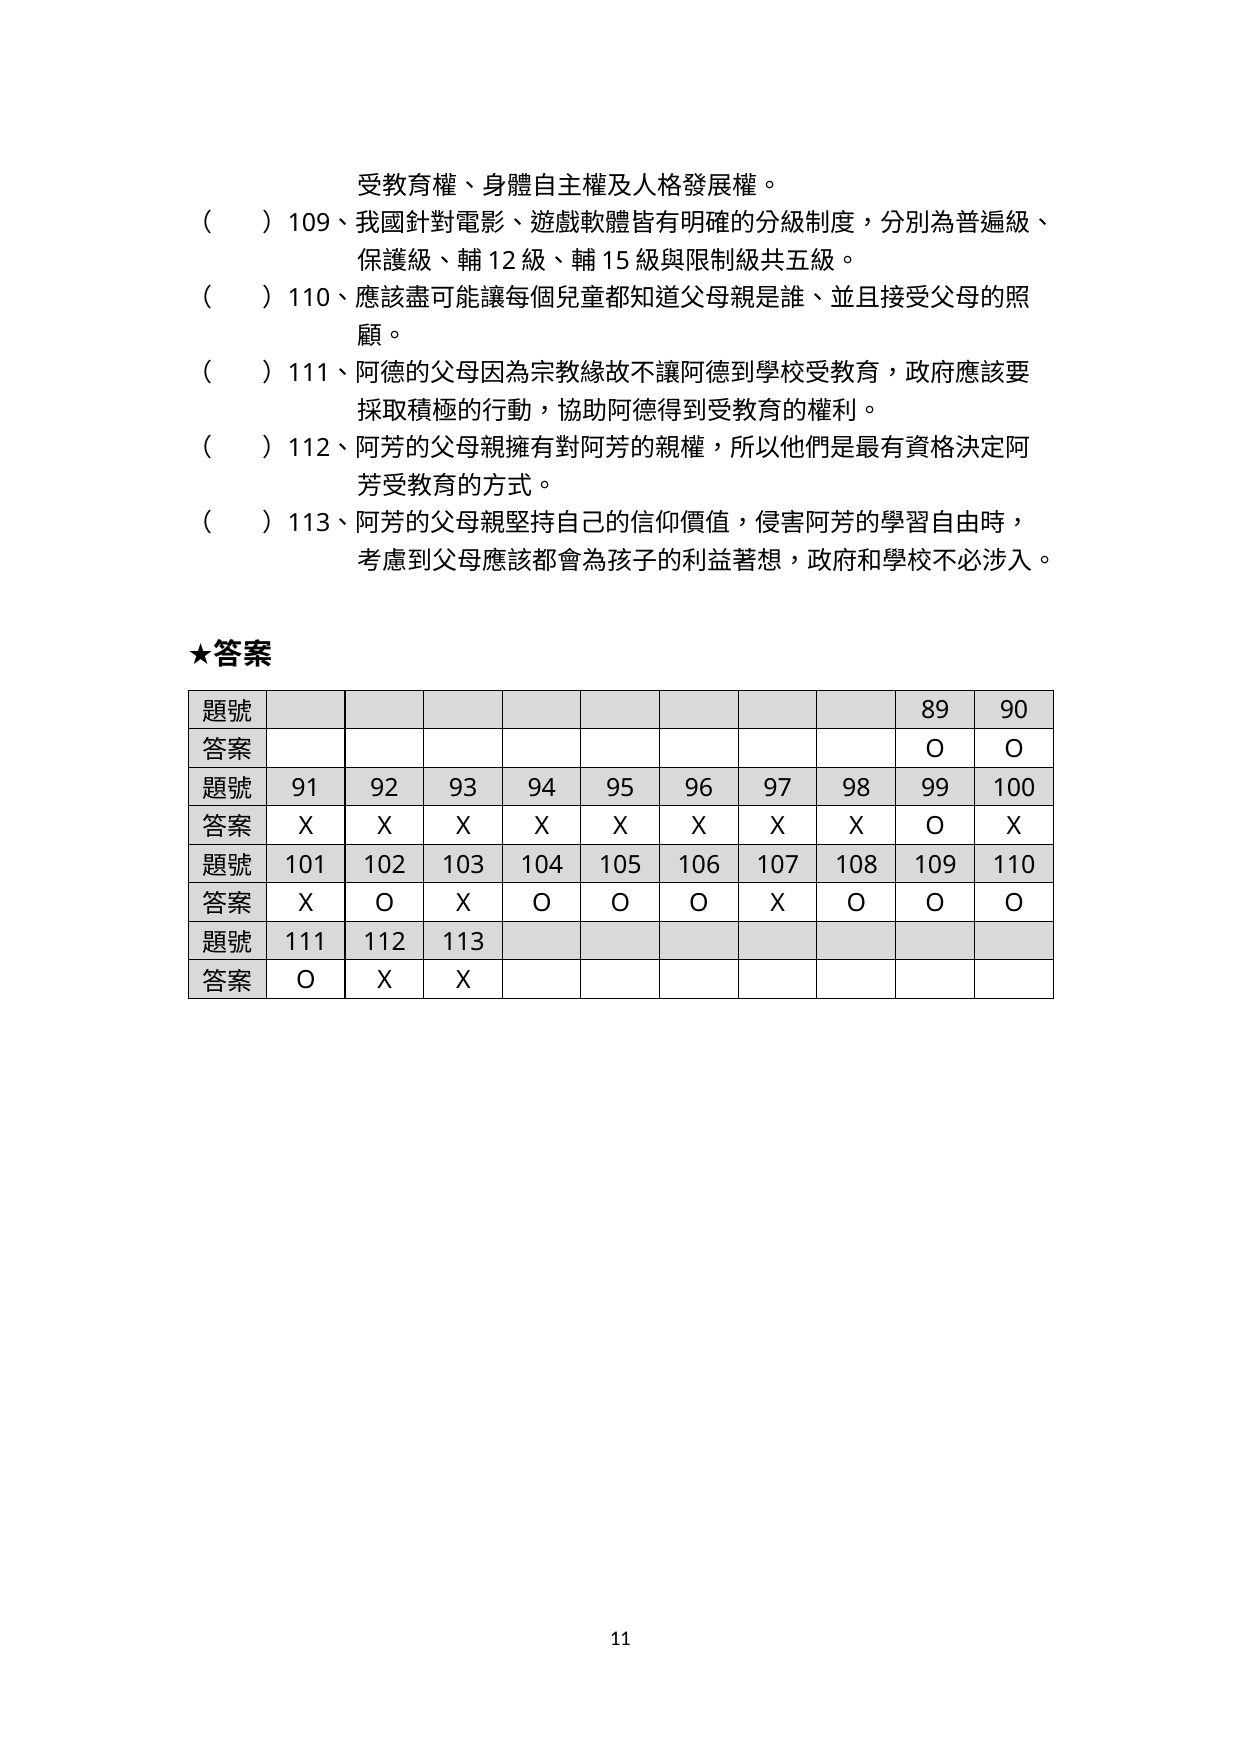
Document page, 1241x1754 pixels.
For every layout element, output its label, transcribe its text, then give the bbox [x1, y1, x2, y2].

table_cell 97 [739, 768, 816, 805]
table_cell X [346, 806, 423, 844]
text （ ）110、應該盡可能讓每個兒童都知道父母親是誰、並且接受父母的照顧。 [187, 277, 1053, 352]
table_header [424, 691, 502, 728]
table_cell [817, 960, 895, 998]
table_cell 91 [267, 768, 344, 805]
table_cell O [896, 806, 974, 844]
table_header [739, 691, 816, 728]
table_cell [581, 960, 659, 998]
table_header [346, 691, 423, 728]
table_cell [424, 729, 502, 767]
table_cell 題號 [189, 922, 266, 959]
table_cell [739, 922, 816, 959]
table_cell 101 [267, 845, 344, 882]
text （ ）112、阿芳的父母親擁有對阿芳的親權，所以他們是最有資格決定阿芳受教育的方式。 [187, 427, 1053, 502]
table_cell 109 [896, 845, 974, 882]
table_cell 92 [346, 768, 423, 805]
text （ ）109、我國針對電影、遊戲軟體皆有明確的分級制度，分別為普遍級、保護級、輔12級、輔15級與限制級共五級。 [187, 202, 1053, 277]
table_header [581, 691, 659, 728]
table_cell 113 [424, 922, 502, 959]
table_cell 題號 [189, 845, 266, 882]
table_cell 94 [503, 768, 580, 805]
table_cell 題號 [189, 768, 266, 805]
table_header 89 [896, 691, 974, 728]
table_cell X [267, 883, 344, 921]
table_cell [817, 922, 895, 959]
table_cell 107 [739, 845, 816, 882]
table_cell O [975, 883, 1053, 921]
table_header 90 [975, 691, 1053, 728]
table_cell 98 [817, 768, 895, 805]
table_cell X [503, 806, 580, 844]
text ★答案 [187, 614, 1053, 689]
text （ ）113、阿芳的父母親堅持自己的信仰價值，侵害阿芳的學習自由時，考慮到父母應該都會為孩子的利益著想，政府和學校不必涉入。 [187, 502, 1053, 577]
table_cell X [817, 806, 895, 844]
table_cell [896, 960, 974, 998]
table_cell X [581, 806, 659, 844]
table_cell [581, 922, 659, 959]
table_cell [503, 960, 580, 998]
table_header [817, 691, 895, 728]
table_cell 93 [424, 768, 502, 805]
table_cell O [896, 729, 974, 767]
table_cell X [739, 806, 816, 844]
table_cell [660, 729, 738, 767]
table_cell O [896, 883, 974, 921]
table_cell [817, 729, 895, 767]
text （ ）111、阿德的父母因為宗教緣故不讓阿德到學校受教育，政府應該要採取積極的行動，協助阿德得到受教育的權利。 [187, 352, 1053, 427]
table_cell X [267, 806, 344, 844]
table_cell O [267, 960, 344, 998]
table_cell 答案 [189, 883, 266, 921]
table_header [503, 691, 580, 728]
table_cell O [503, 883, 580, 921]
table_cell [660, 922, 738, 959]
table_cell 答案 [189, 729, 266, 767]
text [187, 164, 1053, 202]
table_cell 95 [581, 768, 659, 805]
table_cell [267, 729, 344, 767]
table_cell 106 [660, 845, 738, 882]
table_cell 答案 [189, 806, 266, 844]
table_cell [581, 729, 659, 767]
table_cell 111 [267, 922, 344, 959]
table_cell 102 [346, 845, 423, 882]
table_header [660, 691, 738, 728]
table_cell O [975, 729, 1053, 767]
table_cell 100 [975, 768, 1053, 805]
table_cell X [975, 806, 1053, 844]
table_cell 108 [817, 845, 895, 882]
table_header [267, 691, 344, 728]
table_cell X [346, 960, 423, 998]
table_cell O [346, 883, 423, 921]
table_cell 99 [896, 768, 974, 805]
table_cell [739, 729, 816, 767]
table_cell 105 [581, 845, 659, 882]
table_cell [739, 960, 816, 998]
table_cell [975, 960, 1053, 998]
table_cell O [581, 883, 659, 921]
table_cell 110 [975, 845, 1053, 882]
table_cell [896, 922, 974, 959]
table_cell O [660, 883, 738, 921]
table_cell X [424, 806, 502, 844]
table_cell 96 [660, 768, 738, 805]
table_cell 104 [503, 845, 580, 882]
table_cell X [424, 883, 502, 921]
table_cell 103 [424, 845, 502, 882]
table_cell [975, 922, 1053, 959]
table_cell X [424, 960, 502, 998]
table_cell [503, 922, 580, 959]
table_cell 答案 [189, 960, 266, 998]
table_cell [503, 729, 580, 767]
table_cell 112 [346, 922, 423, 959]
table_cell X [739, 883, 816, 921]
table_cell O [817, 883, 895, 921]
table_cell [660, 960, 738, 998]
table_header 題號 [189, 691, 266, 728]
table_cell X [660, 806, 738, 844]
table_cell [346, 729, 423, 767]
